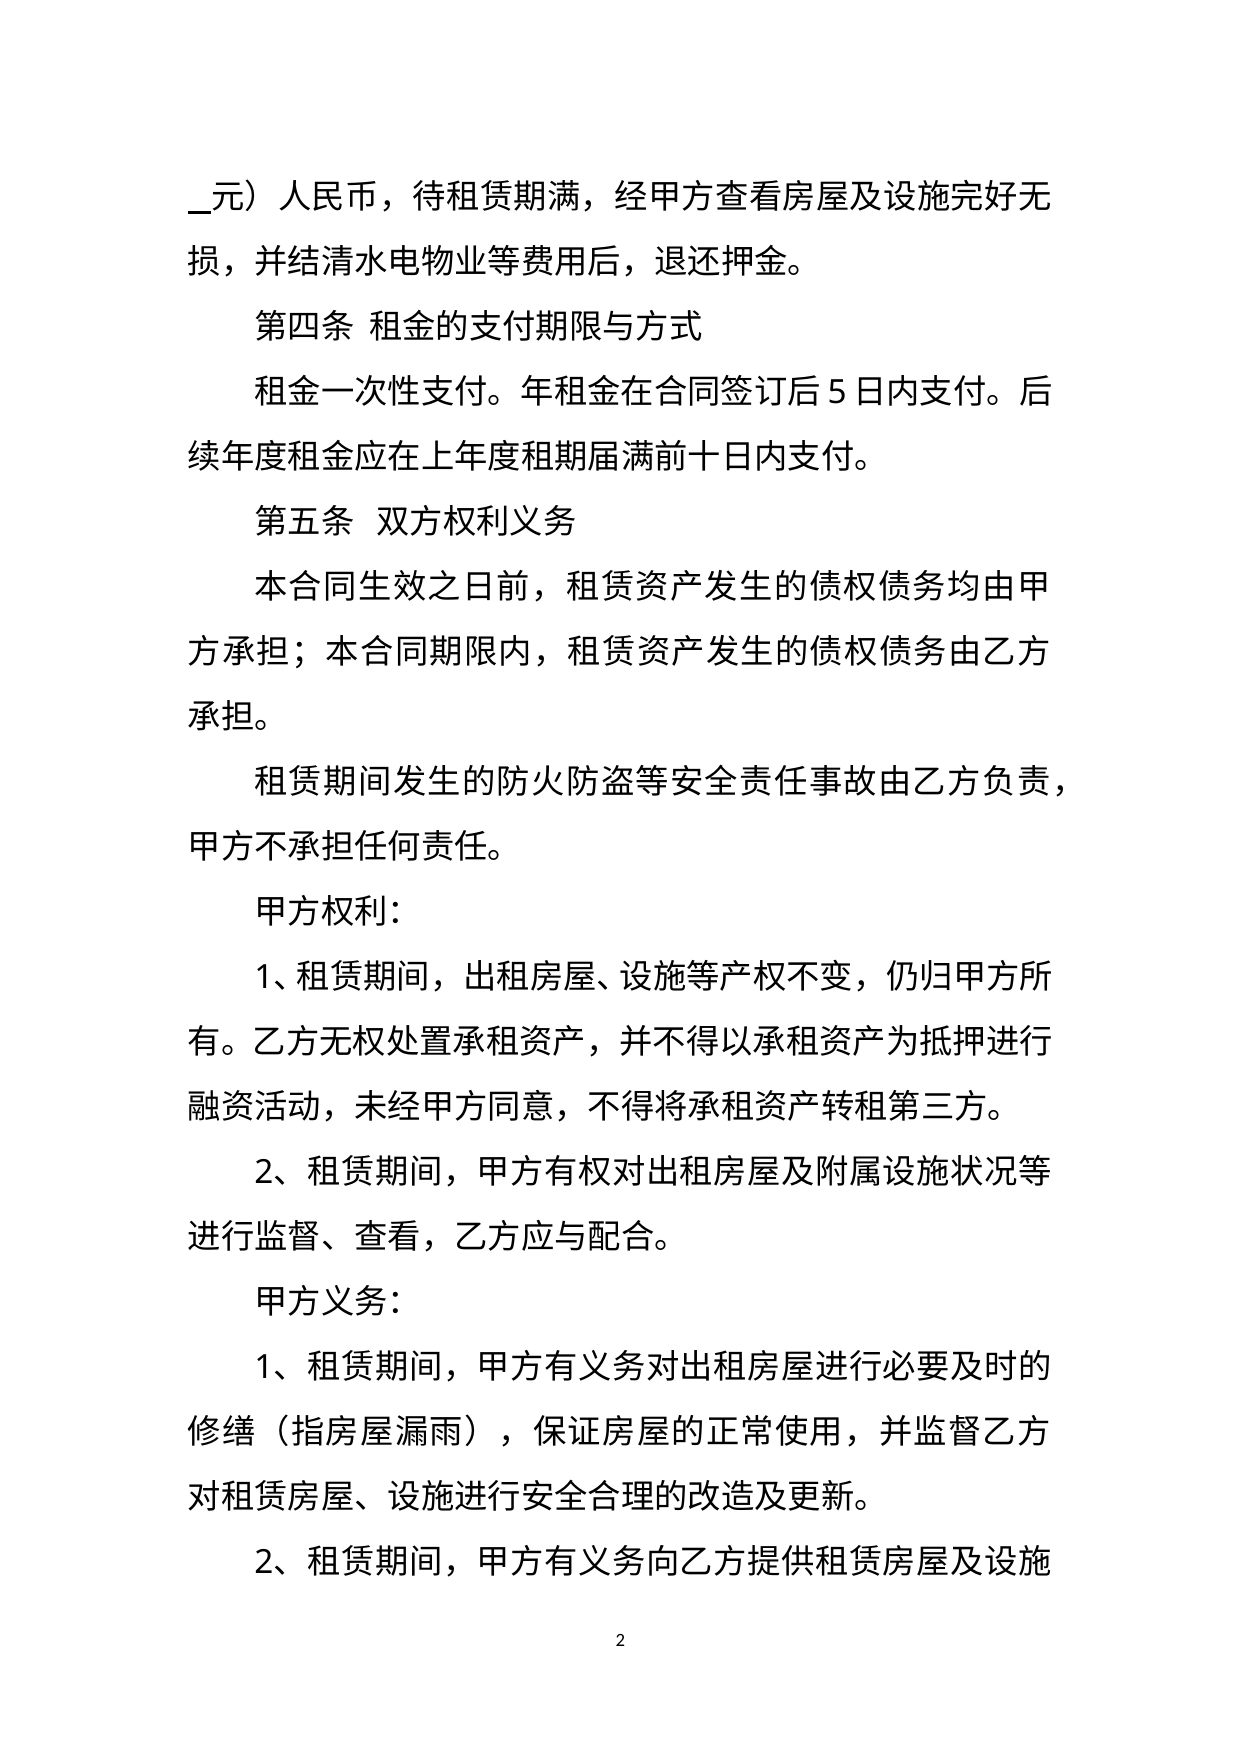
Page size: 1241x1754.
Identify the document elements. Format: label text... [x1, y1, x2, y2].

text 1、租赁期间，甲方有义务对出租房屋进行必要及时的修缮（指房屋漏雨），保证房屋的正常使用，并监督乙方对租赁房屋、设施进行安全合理的改造及更新。 [187, 1397, 1053, 1592]
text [187, 162, 1053, 292]
text 甲方权利： [187, 877, 1053, 942]
text 租赁期间发生的防火防盗等安全责任事故由乙方负责，甲方不承担任何责任。 [187, 747, 1053, 877]
text 2、租赁期间，甲方有权对出租房屋及附属设施状况等进行监督、查看，乙方应与配合。 [187, 1202, 1053, 1332]
text 本合同生效之日前，租赁资产发生的债权债务均由甲方承担；本合同期限内，租赁资产发生的债权债务由乙方承担。 [187, 552, 1053, 747]
text 第四条 租金的支付期限与方式 [187, 292, 1053, 357]
text 甲方义务： [187, 1332, 1053, 1397]
text 第五条 双方权利义务 [187, 487, 1053, 552]
text 1、租赁期间，出租房屋、设施等产权不变，仍归甲方所有。乙方无权处置承租资产，并不得以承租资产为抵押进行融资活动，未经甲方同意，不得将承租资产转租第三方。 [187, 942, 1053, 1202]
text 租金一次性支付。年租金在合同签订后5日内支付。后续年度租金应在上年度租期届满前十日内支付。 [187, 357, 1053, 487]
